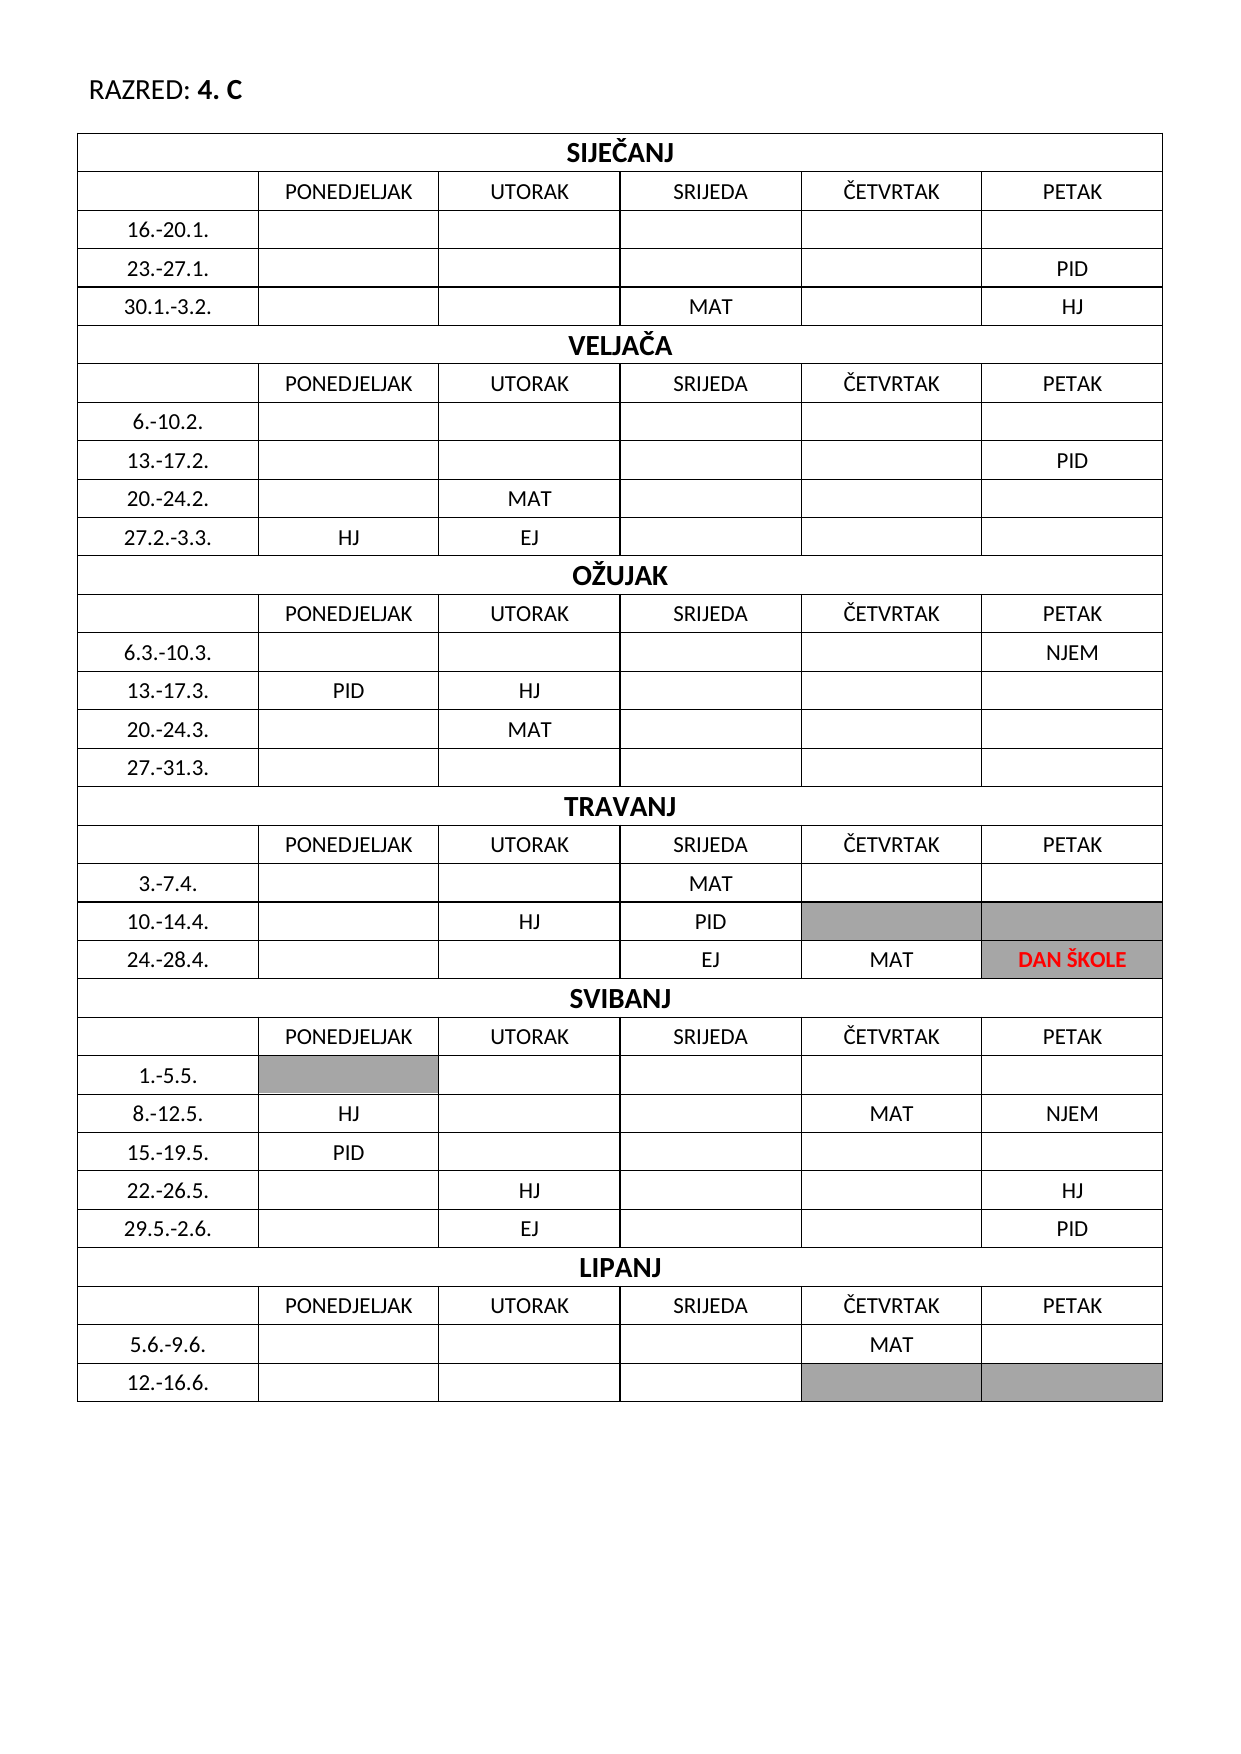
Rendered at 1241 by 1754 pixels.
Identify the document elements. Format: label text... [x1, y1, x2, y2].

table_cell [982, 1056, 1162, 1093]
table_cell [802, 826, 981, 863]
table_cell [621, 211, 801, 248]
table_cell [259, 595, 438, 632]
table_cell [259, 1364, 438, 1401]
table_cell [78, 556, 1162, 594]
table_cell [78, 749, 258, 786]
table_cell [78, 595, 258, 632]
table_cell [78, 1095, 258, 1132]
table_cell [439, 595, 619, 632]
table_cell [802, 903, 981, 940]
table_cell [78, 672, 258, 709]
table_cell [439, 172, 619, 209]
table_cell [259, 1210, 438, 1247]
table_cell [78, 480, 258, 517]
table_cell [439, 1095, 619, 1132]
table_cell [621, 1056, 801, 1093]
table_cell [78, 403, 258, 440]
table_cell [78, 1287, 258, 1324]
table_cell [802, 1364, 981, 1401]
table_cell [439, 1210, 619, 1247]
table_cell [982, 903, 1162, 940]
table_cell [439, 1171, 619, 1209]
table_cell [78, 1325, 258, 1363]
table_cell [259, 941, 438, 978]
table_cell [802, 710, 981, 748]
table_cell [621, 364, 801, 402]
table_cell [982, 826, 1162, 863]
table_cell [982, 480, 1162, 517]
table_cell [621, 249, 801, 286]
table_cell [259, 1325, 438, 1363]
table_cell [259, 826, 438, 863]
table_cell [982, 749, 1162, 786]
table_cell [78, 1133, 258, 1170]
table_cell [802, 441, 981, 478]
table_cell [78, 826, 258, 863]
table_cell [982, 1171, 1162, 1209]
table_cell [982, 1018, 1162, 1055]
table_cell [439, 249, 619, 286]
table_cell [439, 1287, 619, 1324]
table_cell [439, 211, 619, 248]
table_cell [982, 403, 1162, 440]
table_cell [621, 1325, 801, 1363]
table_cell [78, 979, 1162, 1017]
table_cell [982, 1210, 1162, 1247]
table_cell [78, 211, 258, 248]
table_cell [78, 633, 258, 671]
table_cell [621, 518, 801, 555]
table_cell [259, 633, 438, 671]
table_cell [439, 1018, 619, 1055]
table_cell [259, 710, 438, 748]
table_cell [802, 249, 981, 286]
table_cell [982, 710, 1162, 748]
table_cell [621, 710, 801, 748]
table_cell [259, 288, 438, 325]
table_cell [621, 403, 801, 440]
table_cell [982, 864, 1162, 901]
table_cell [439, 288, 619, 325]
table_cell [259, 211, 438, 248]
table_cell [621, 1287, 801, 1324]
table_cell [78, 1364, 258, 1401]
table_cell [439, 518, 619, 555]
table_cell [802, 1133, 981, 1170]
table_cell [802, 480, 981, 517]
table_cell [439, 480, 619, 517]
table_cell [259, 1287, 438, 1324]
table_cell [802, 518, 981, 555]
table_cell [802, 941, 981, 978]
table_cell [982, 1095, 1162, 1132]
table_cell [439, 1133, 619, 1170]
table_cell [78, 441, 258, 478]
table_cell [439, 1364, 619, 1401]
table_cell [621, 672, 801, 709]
text RAZRED: 4. C [89, 71, 1152, 106]
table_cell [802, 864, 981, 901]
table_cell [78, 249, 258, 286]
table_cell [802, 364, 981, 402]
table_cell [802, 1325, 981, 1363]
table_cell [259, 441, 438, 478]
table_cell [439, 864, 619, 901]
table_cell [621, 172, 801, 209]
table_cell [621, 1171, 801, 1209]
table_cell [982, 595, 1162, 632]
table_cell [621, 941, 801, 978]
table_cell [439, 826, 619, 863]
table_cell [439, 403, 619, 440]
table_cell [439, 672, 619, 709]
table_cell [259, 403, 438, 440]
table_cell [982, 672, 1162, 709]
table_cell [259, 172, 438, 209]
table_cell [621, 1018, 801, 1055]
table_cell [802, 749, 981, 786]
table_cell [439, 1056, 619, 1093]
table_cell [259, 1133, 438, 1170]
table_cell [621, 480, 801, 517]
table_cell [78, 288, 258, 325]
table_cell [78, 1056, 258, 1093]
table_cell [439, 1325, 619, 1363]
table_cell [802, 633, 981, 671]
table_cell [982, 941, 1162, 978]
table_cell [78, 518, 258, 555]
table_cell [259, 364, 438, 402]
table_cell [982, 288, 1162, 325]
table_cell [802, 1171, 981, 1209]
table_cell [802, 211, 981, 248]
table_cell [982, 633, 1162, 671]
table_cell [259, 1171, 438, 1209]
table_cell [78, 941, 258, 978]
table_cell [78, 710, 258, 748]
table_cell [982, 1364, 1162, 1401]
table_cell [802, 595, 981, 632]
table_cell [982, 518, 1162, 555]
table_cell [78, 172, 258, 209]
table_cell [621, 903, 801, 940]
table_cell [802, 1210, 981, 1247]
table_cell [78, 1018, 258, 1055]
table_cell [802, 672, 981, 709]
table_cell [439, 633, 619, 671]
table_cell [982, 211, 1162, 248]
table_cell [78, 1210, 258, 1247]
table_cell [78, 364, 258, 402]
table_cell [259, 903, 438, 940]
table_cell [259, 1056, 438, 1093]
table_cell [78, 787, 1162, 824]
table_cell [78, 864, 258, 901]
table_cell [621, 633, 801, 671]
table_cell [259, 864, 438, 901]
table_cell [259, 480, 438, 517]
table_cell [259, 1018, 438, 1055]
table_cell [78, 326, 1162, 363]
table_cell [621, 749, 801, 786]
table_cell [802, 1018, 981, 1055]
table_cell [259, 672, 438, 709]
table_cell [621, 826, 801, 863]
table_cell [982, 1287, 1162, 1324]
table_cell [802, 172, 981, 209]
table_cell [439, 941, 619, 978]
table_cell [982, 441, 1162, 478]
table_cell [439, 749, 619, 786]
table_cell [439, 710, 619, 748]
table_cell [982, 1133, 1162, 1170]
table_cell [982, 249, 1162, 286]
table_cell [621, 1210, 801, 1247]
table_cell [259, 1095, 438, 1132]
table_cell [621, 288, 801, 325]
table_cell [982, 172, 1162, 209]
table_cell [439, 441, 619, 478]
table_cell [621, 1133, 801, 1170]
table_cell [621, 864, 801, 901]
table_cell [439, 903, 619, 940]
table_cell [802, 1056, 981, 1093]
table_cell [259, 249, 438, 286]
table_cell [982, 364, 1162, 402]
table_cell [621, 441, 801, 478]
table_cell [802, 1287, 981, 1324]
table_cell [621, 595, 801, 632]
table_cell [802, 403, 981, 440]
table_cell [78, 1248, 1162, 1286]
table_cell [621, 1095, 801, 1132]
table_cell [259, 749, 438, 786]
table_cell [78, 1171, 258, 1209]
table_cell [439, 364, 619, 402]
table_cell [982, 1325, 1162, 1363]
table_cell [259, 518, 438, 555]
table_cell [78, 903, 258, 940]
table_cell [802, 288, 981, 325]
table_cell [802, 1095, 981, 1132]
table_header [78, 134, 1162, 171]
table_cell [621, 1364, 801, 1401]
